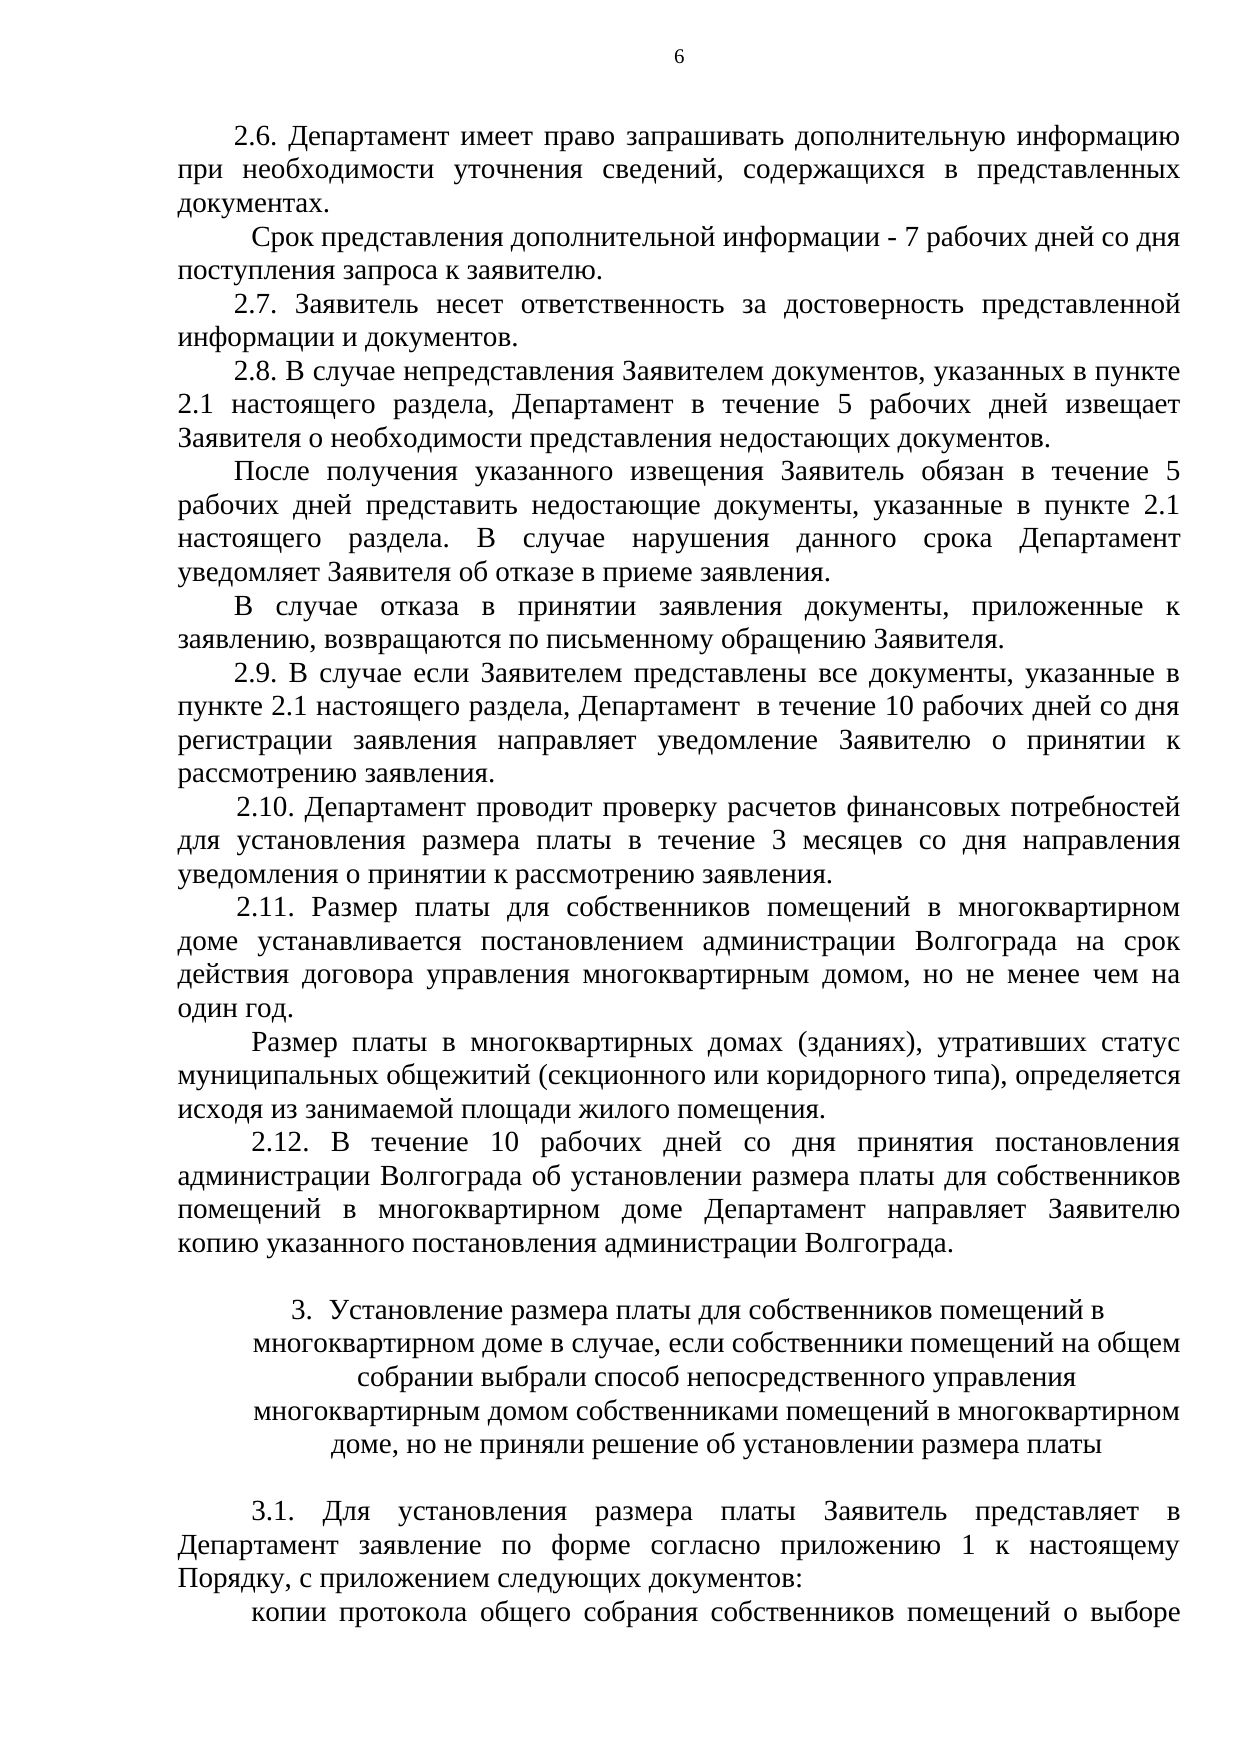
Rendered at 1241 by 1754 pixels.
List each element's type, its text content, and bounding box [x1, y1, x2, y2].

text 2.9. В случае если Заявителем представлены все документы, указанные в пункте 2.1 настоящего раздела, Департамент в течение 10 рабочих дней со дня регистрации заявления направляет уведомление Заявителю о принятии к рассмотрению заявления. [177, 655, 1181, 789]
text 2.8. В случае непредставления Заявителем документов, указанных в пункте 2.1 настоящего раздела, Департамент в течение 5 рабочих дней извещает Заявителя о необходимости представления недостающих документов. [177, 353, 1181, 453]
text 2.12. В течение 10 рабочих дней со дня принятия постановления администрации Волгограда об установлении размера платы для собственников помещений в многоквартирном доме Департамент направляет Заявителю копию указанного постановления администрации Волгограда. [177, 1124, 1181, 1258]
list Установление размера платы для собственников помещений в многоквартирном доме в случае, если собственники помещений на общем собрании выбрали способ непосредственного управления многоквартирным домом собственниками помещений в многоквартирном доме, но не приняли решение об установлении размера платы [215, 1292, 1181, 1460]
text Размер платы в многоквартирных домах (зданиях), утративших статус муниципальных общежитий (секционного или коридорного типа), определяется исходя из занимаемой площади жилого помещения. [177, 1024, 1181, 1124]
text Срок представления дополнительной информации - 7 рабочих дней со дня поступления запроса к заявителю. [177, 219, 1181, 286]
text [177, 1594, 1181, 1627]
text 2.6. Департамент имеет право запрашивать дополнительную информацию при необходимости уточнения сведений, содержащихся в представленных документах. [177, 118, 1181, 219]
text 2.11. Размер платы для собственников помещений в многоквартирном доме устанавливается постановлением администрации Волгограда на срок действия договора управления многоквартирным домом, но не менее чем на один год. [177, 889, 1181, 1024]
text После получения указанного извещения Заявитель обязан в течение 5 рабочих дней представить недостающие документы, указанные в пункте 2.1 настоящего раздела. В случае нарушения данного срока Департамент уведомляет Заявителя об отказе в приеме заявления. [177, 453, 1181, 588]
text 2.10. Департамент проводит проверку расчетов финансовых потребностей для установления размера платы в течение 3 месяцев со дня направления уведомления о принятии к рассмотрению заявления. [177, 789, 1181, 889]
text 2.7. Заявитель несет ответственность за достоверность представленной информации и документов. [177, 286, 1181, 353]
text В случае отказа в принятии заявления документы, приложенные к заявлению, возвращаются по письменному обращению Заявителя. [177, 588, 1181, 655]
text 3.1. Для установления размера платы Заявитель представляет в Департамент заявление по форме согласно приложению 1 к настоящему Порядку, с приложением следующих документов: [177, 1493, 1181, 1594]
